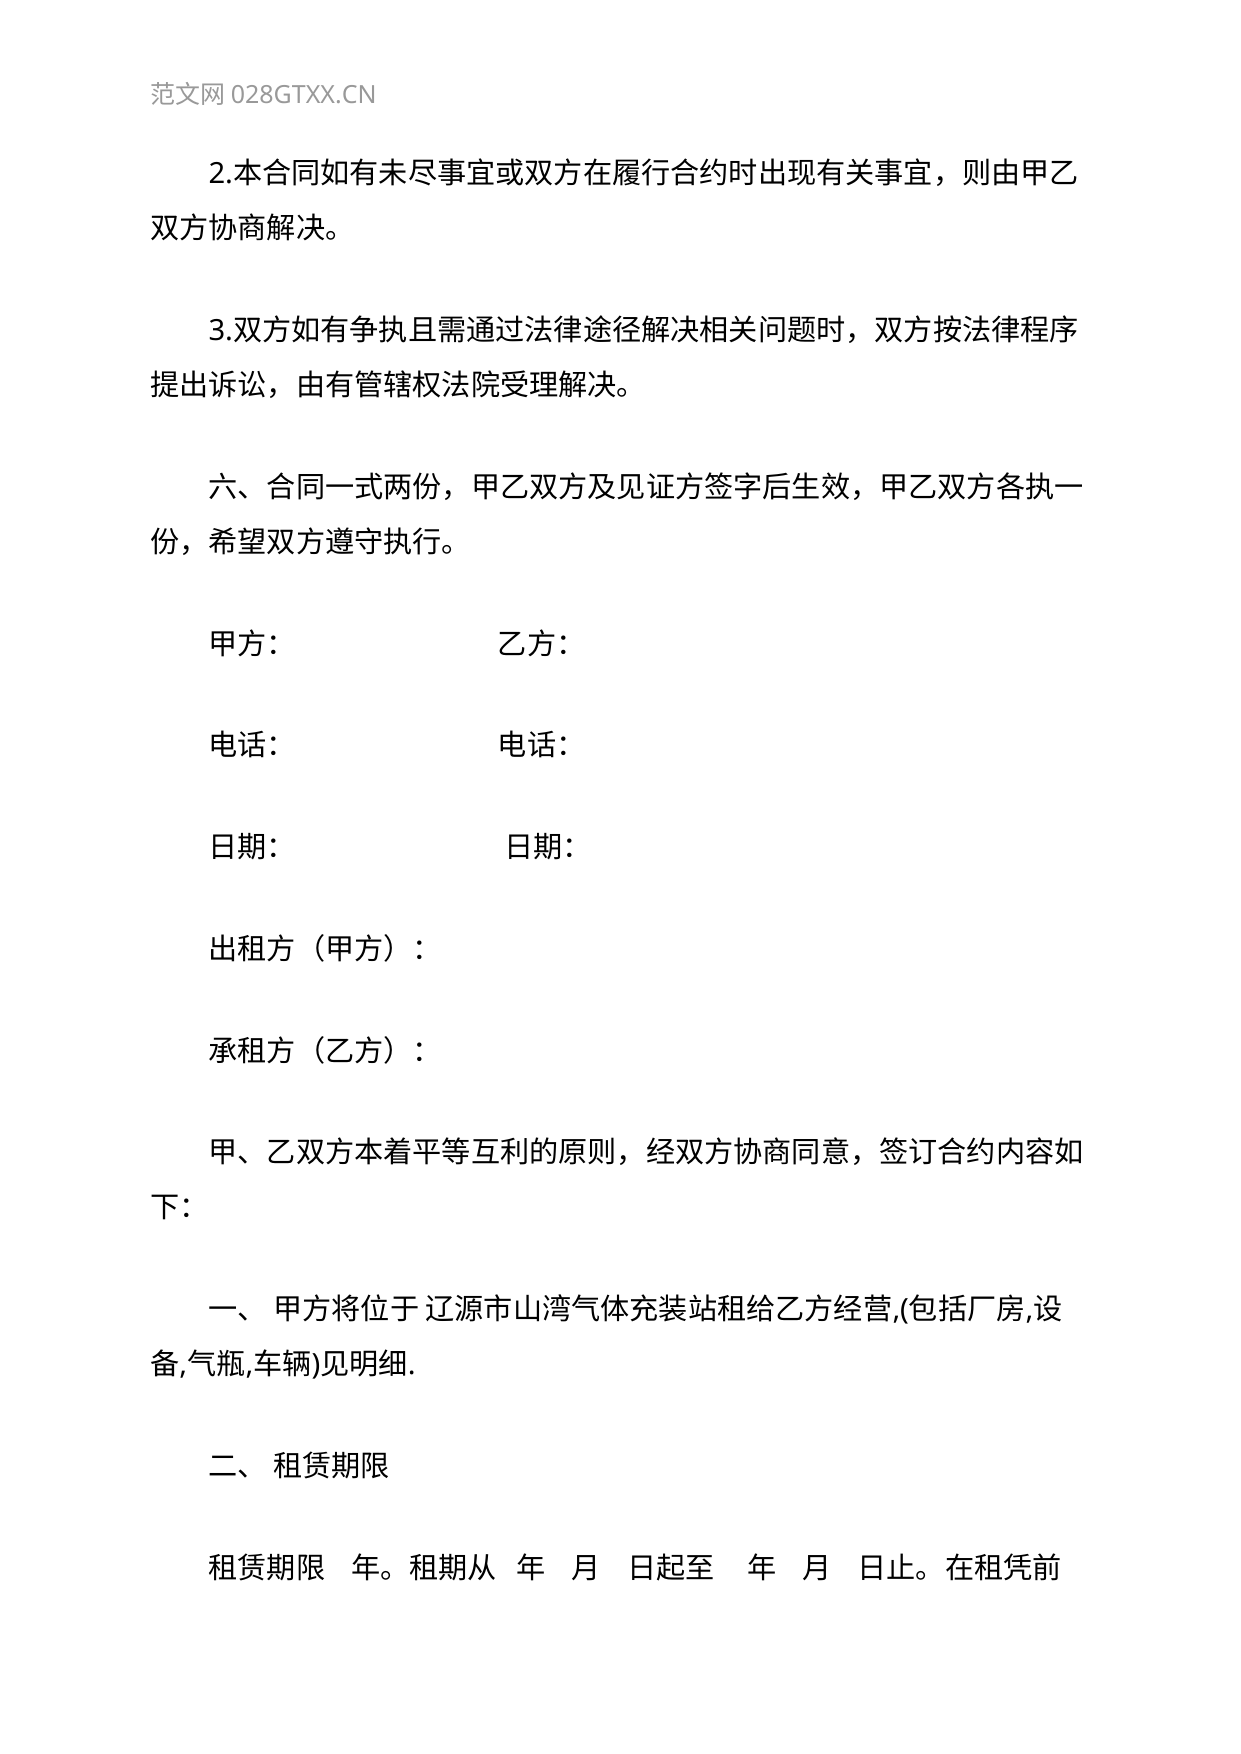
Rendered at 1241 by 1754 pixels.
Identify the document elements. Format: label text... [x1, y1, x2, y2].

text 电话： 电话： [150, 722, 1090, 764]
text 一、 甲方将位于 辽源市山湾气体充装站租给乙方经营,(包括厂房,设备,气瓶,车辆)见明细. [150, 1286, 1090, 1383]
text 六、合同一式两份，甲乙双方及见证方签字后生效，甲乙双方各执一份，希望双方遵守执行。 [150, 463, 1090, 561]
text 3.双方如有争执且需通过法律途径解决相关问题时，双方按法律程序提出诉讼，由有管辖权法院受理解决。 [150, 307, 1090, 404]
text 日期： 日期： [150, 824, 1090, 866]
text 甲方： 乙方： [150, 620, 1090, 662]
text 承租方（乙方）： [150, 1027, 1090, 1069]
text 2.本合同如有未尽事宜或双方在履行合约时出现有关事宜，则由甲乙双方协商解决。 [150, 150, 1090, 247]
text 出租方（甲方）： [150, 926, 1090, 968]
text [150, 1544, 1090, 1587]
text 甲、乙双方本着平等互利的原则，经双方协商同意，签订合约内容如下： [150, 1129, 1090, 1226]
text 二、 租赁期限 [150, 1443, 1090, 1485]
